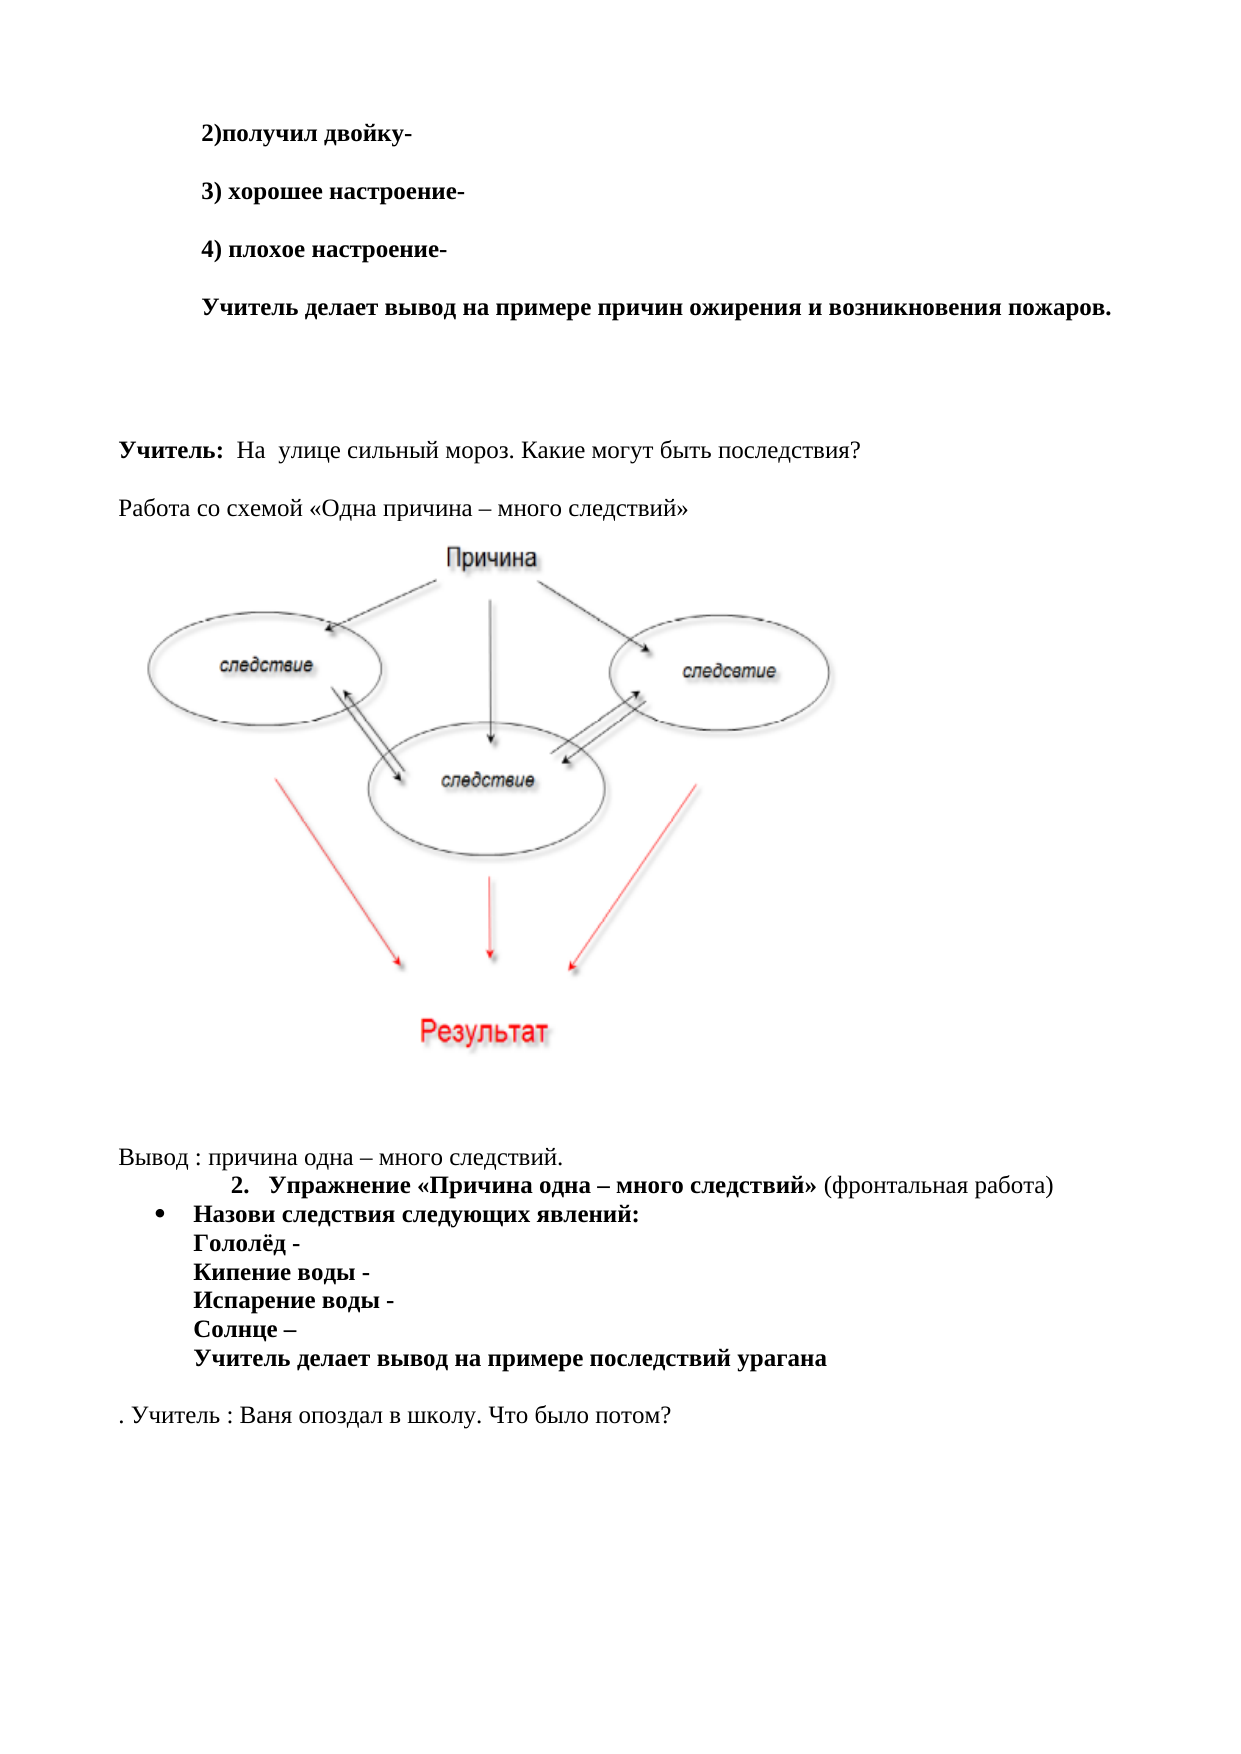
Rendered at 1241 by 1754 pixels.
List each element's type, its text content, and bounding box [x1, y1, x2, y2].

text Вывод : причина одна – много следствий. [118, 522, 1122, 1170]
list Назови следствия следующих явлений: [156, 1199, 1122, 1228]
text 4) плохое настроение- [201, 234, 1122, 263]
text 2)получил двойку- [201, 118, 1122, 147]
list Упражнение «Причина одна – много следствий» (фронтальная работа) [231, 1170, 1122, 1199]
text Учитель делает вывод на примере причин ожирения и возникновения пожаров. [201, 292, 1122, 349]
text Учитель: На улице сильный мороз. Какие могут быть последствия? Работа со схемой «Одна причина – много следствий» [118, 378, 1122, 522]
list Испарение воды - [193, 1285, 1122, 1314]
list Гололёд - [193, 1228, 1122, 1257]
list Учитель делает вывод на примере последствий урагана [193, 1343, 1122, 1372]
list Солнце – [193, 1314, 1122, 1343]
list Кипение воды - [193, 1257, 1122, 1285]
text 3) хорошее настроение- [201, 176, 1122, 205]
text . Учитель : Ваня опоздал в школу. Что было потом? [118, 1400, 1122, 1429]
